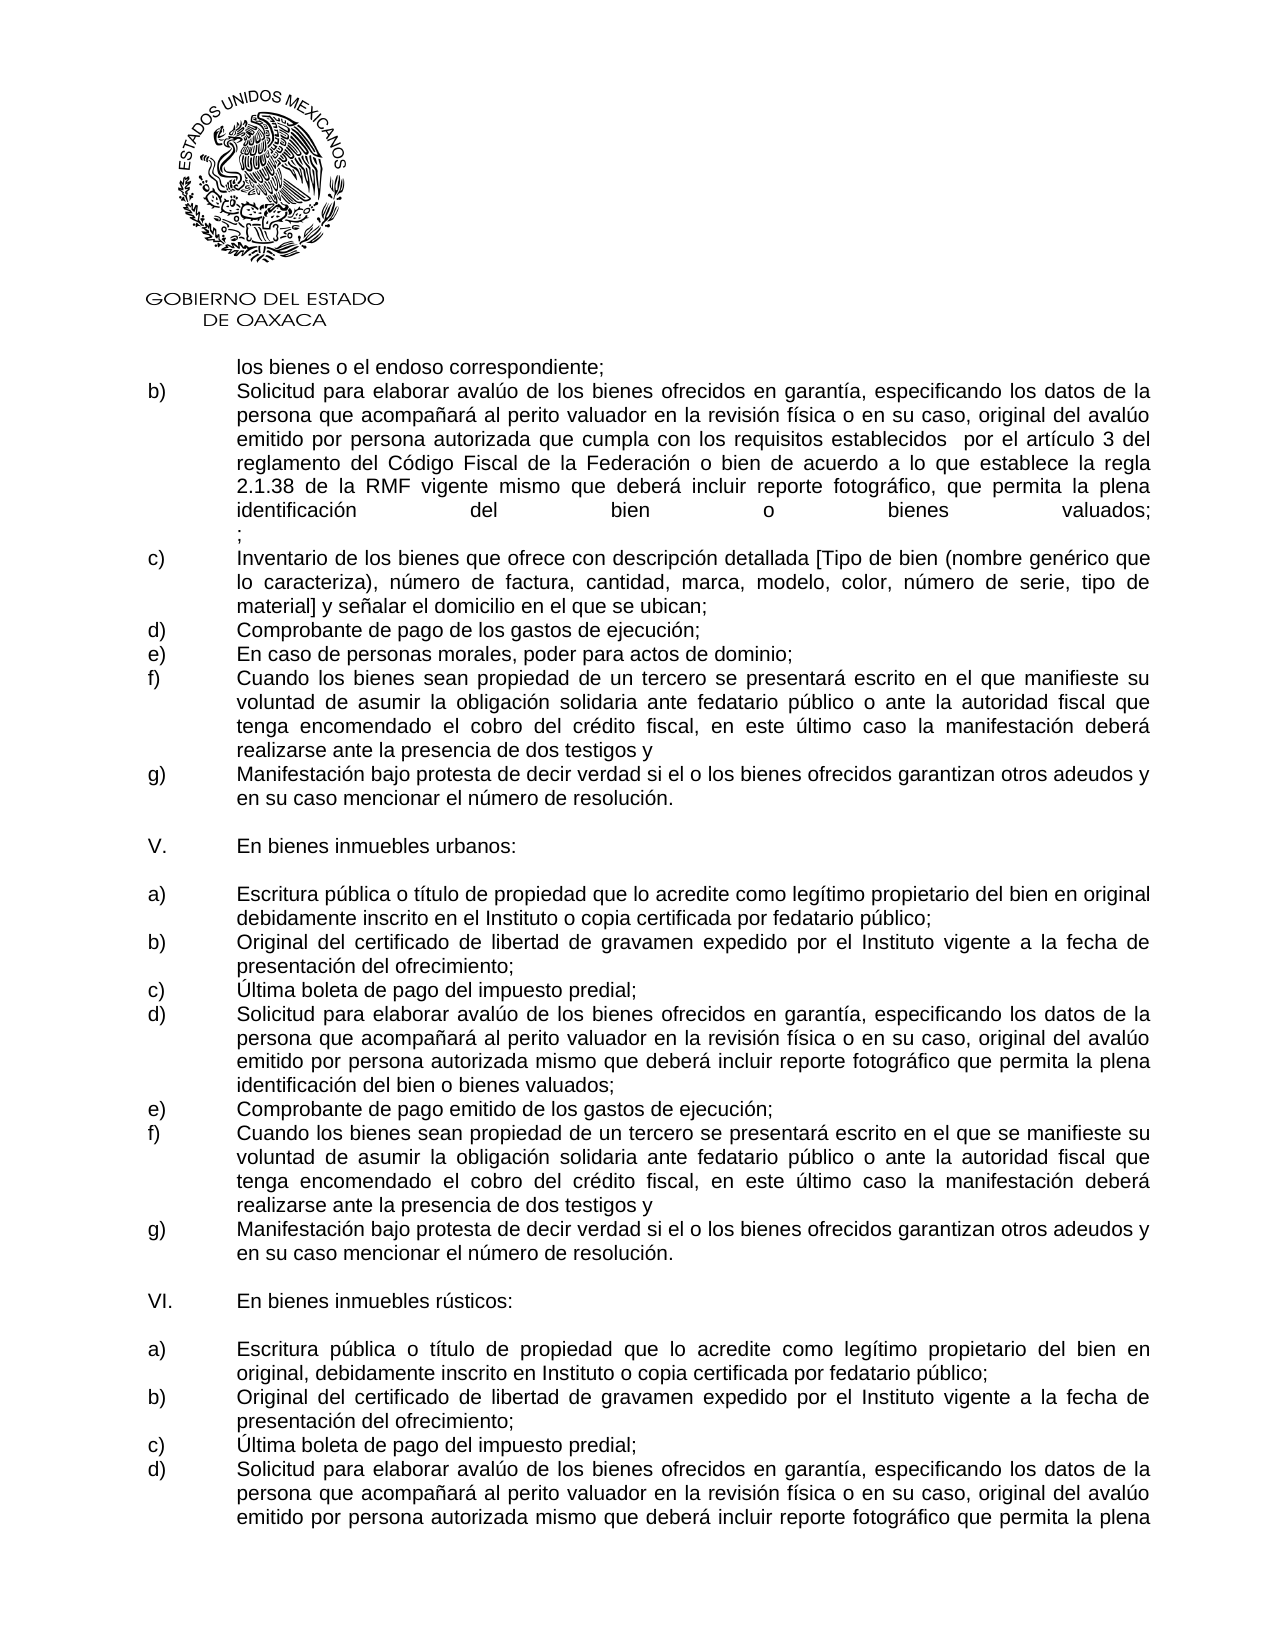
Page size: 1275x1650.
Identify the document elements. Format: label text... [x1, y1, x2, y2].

list En caso de personas morales, poder para actos de dominio; [148, 642, 1152, 666]
list En bienes inmuebles rústicos: [148, 1289, 1152, 1313]
list Comprobante de pago emitido de los gastos de ejecución; [148, 1097, 1152, 1121]
picture [140, 85, 390, 332]
list Manifestación bajo protesta de decir verdad si el o los bienes ofrecidos garantizan otros adeudos y en su caso mencionar el número de resolución. [148, 762, 1152, 810]
list Original del certificado de libertad de gravamen expedido por el Instituto vigente a la fecha de presentación del ofrecimiento; [148, 929, 1152, 977]
list Original del certificado de libertad de gravamen expedido por el Instituto vigente a la fecha de presentación del ofrecimiento; [148, 1385, 1152, 1433]
list Última boleta de pago del impuesto predial; [148, 977, 1152, 1001]
list Cuando los bienes sean propiedad de un tercero se presentará escrito en el que se manifieste su voluntad de asumir la obligación solidaria ante fedatario público o ante la autoridad fiscal que tenga encomendado el cobro del crédito fiscal, en este último caso la manifestación deberá realizarse ante la presencia de dos testigos y [148, 1121, 1152, 1217]
list Escritura pública o título de propiedad que lo acredite como legítimo propietario del bien en original, debidamente inscrito en Instituto o copia certificada por fedatario público; [148, 1337, 1152, 1385]
list En bienes inmuebles urbanos: [148, 834, 1152, 858]
list Escritura pública o título de propiedad que lo acredite como legítimo propietario del bien en original debidamente inscrito en el Instituto o copia certificada por fedatario público; [148, 882, 1152, 929]
list Solicitud para elaborar avalúo de los bienes ofrecidos en garantía, especificando los datos de la persona que acompañará al perito valuador en la revisión física o en su caso, original del avalúo emitido por persona autorizada que cumpla con los requisitos establecidos por el artículo 3 del reglamento del Código Fiscal de la Federación o bien de acuerdo a lo que establece la regla 2.1.38 de la RMF vigente mismo que deberá incluir reporte fotográfico, que permita la plena identificación del bien o bienes valuados; ; [148, 378, 1152, 546]
list Inventario de los bienes que ofrece con descripción detallada [Tipo de bien (nombre genérico que lo caracteriza), número de factura, cantidad, marca, modelo, color, número de serie, tipo de material] y señalar el domicilio en el que se ubican; [148, 546, 1152, 618]
list Última boleta de pago del impuesto predial; [148, 1433, 1152, 1457]
list Cuando los bienes sean propiedad de un tercero se presentará escrito en el que manifieste su voluntad de asumir la obligación solidaria ante fedatario público o ante la autoridad fiscal que tenga encomendado el cobro del crédito fiscal, en este último caso la manifestación deberá realizarse ante la presencia de dos testigos y [148, 666, 1152, 762]
list Comprobante de pago de los gastos de ejecución; [148, 618, 1152, 642]
list Manifestación bajo protesta de decir verdad si el o los bienes ofrecidos garantizan otros adeudos y en su caso mencionar el número de resolución. [148, 1217, 1152, 1265]
